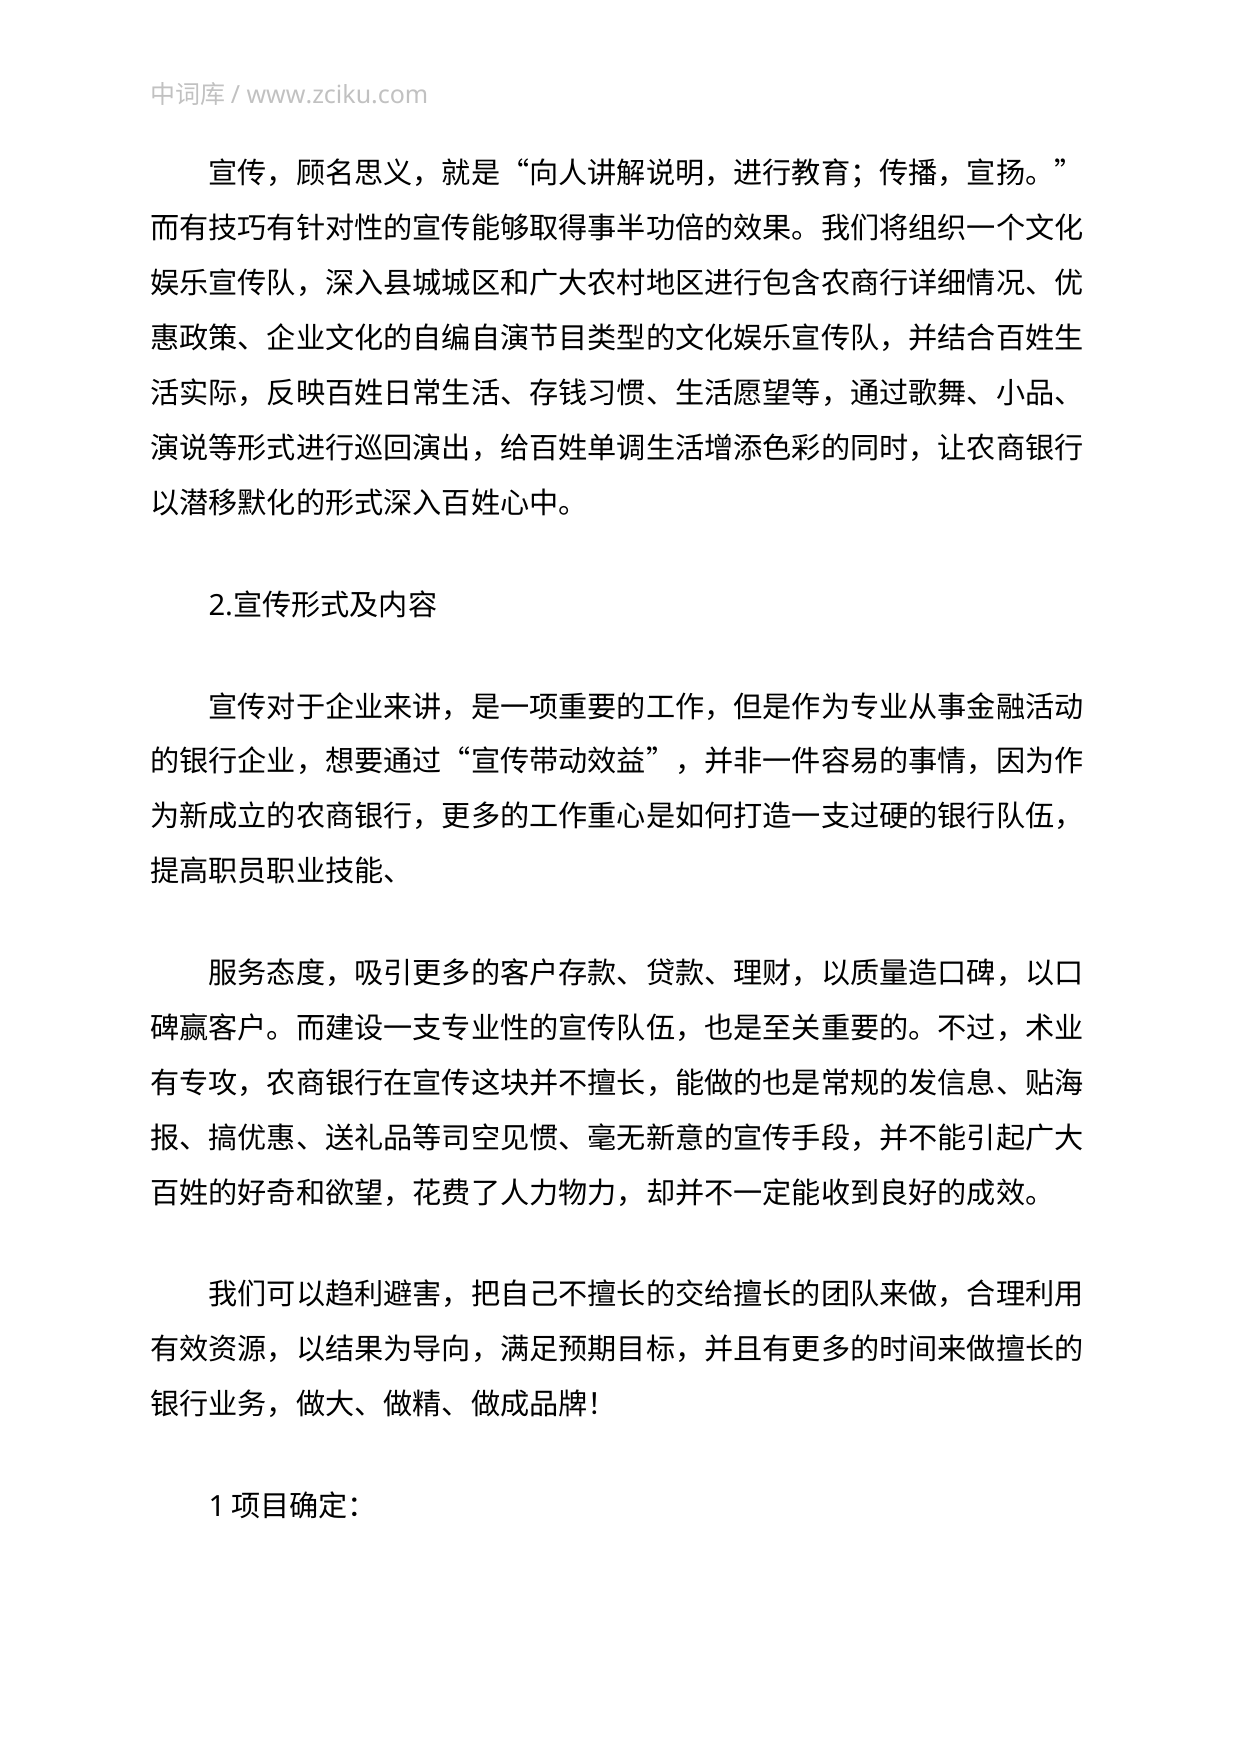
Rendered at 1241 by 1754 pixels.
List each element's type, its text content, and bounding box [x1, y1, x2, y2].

text 宣传，顾名思义，就是“向人讲解说明，进行教育；传播，宣扬。”而有技巧有针对性的宣传能够取得事半功倍的效果。我们将组织一个文化娱乐宣传队，深入县城城区和广大农村地区进行包含农商行详细情况、优惠政策、企业文化的自编自演节目类型的文化娱乐宣传队，并结合百姓生活实际，反映百姓日常生活、存钱习惯、生活愿望等，通过歌舞、小品、演说等形式进行巡回演出，给百姓单调生活增添色彩的同时，让农商银行以潜移默化的形式深入百姓心中。 [150, 150, 1090, 522]
text 2.宣传形式及内容 [150, 581, 1090, 623]
text 我们可以趋利避害，把自己不擅长的交给擅长的团队来做，合理利用有效资源，以结果为导向，满足预期目标，并且有更多的时间来做擅长的银行业务，做大、做精、做成品牌！ [150, 1271, 1090, 1423]
text 服务态度，吸引更多的客户存款、贷款、理财，以质量造口碑，以口碑赢客户。而建设一支专业性的宣传队伍，也是至关重要的。不过，术业有专攻，农商银行在宣传这块并不擅长，能做的也是常规的发信息、贴海报、搞优惠、送礼品等司空见惯、毫无新意的宣传手段，并不能引起广大百姓的好奇和欲望，花费了人力物力，却并不一定能收到良好的成效。 [150, 949, 1090, 1211]
text 宣传对于企业来讲，是一项重要的工作，但是作为专业从事金融活动的银行企业，想要通过“宣传带动效益”，并非一件容易的事情，因为作为新成立的农商银行，更多的工作重心是如何打造一支过硬的银行队伍，提高职员职业技能、 [150, 683, 1090, 890]
text 1项目确定： [150, 1482, 1090, 1525]
